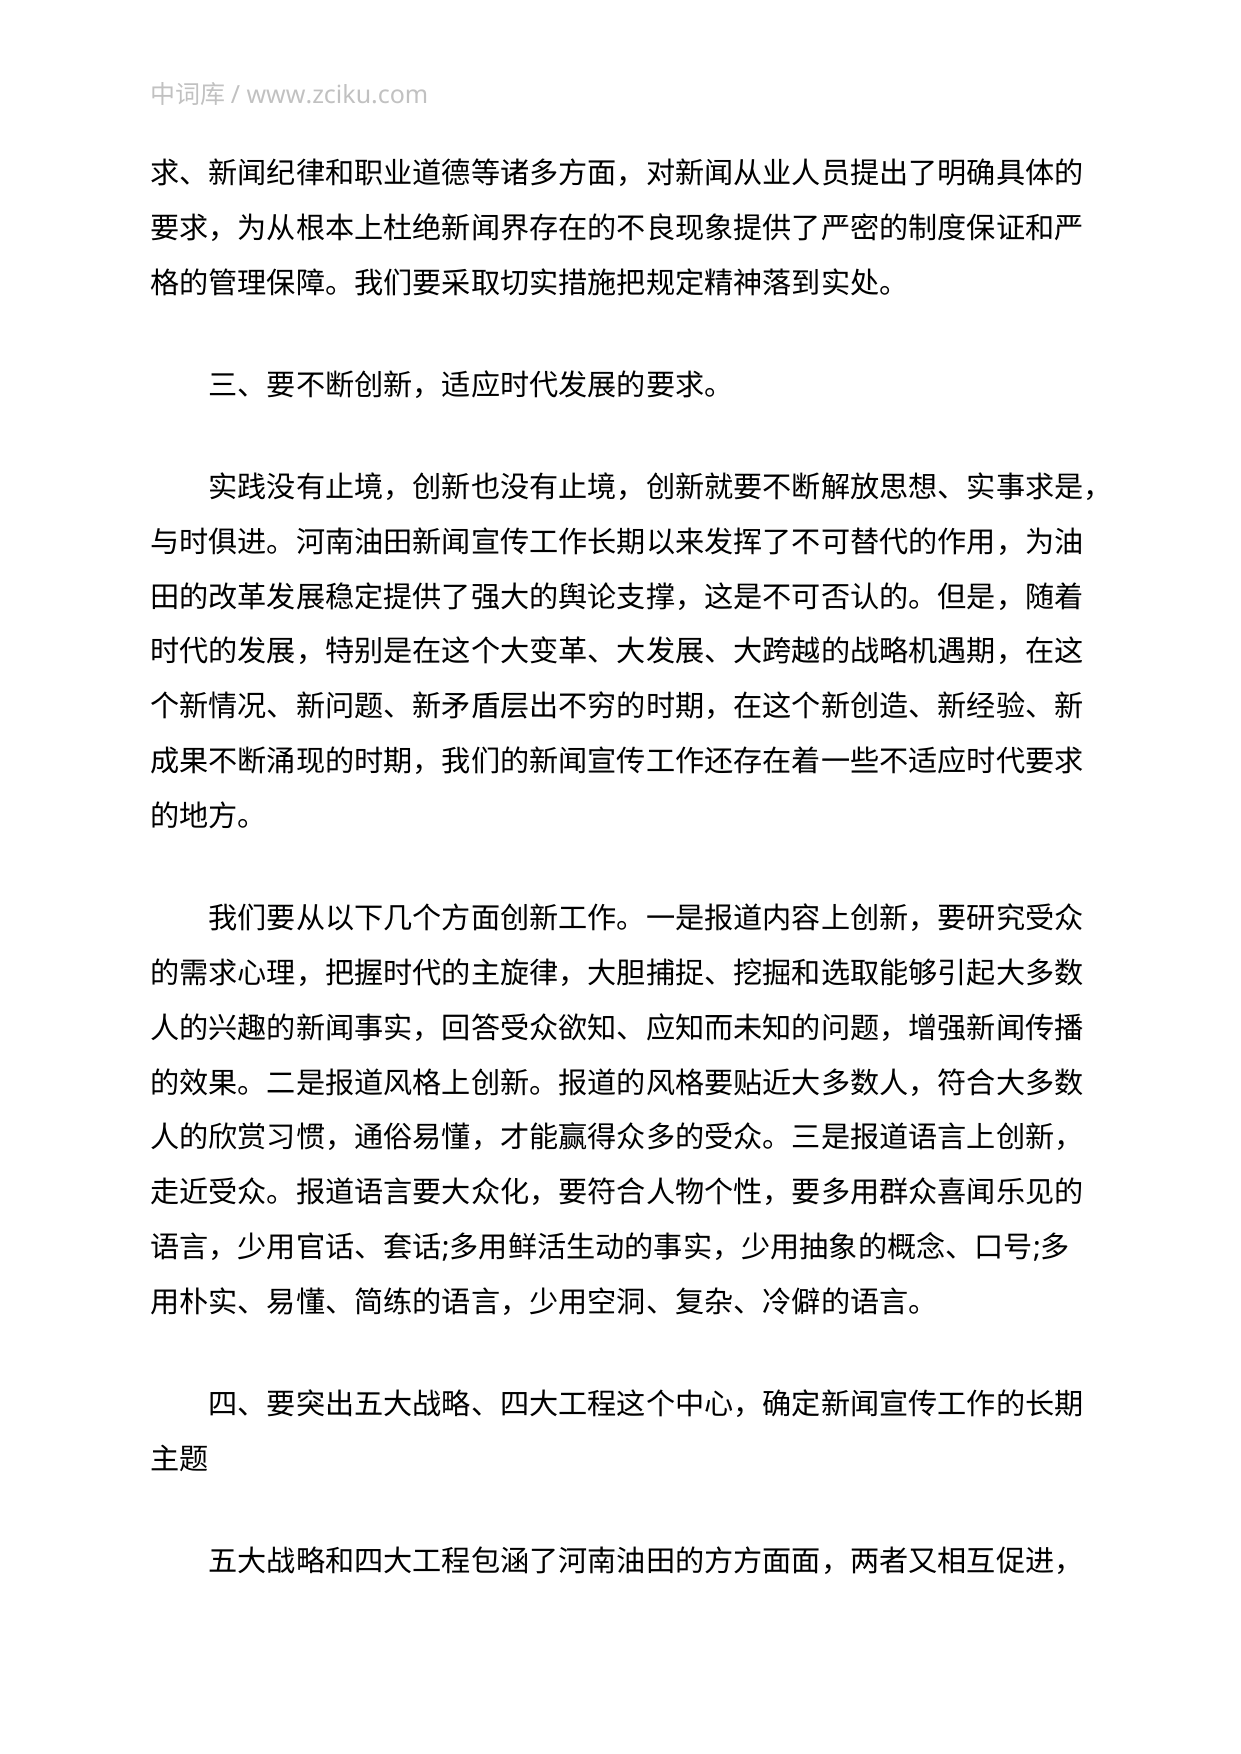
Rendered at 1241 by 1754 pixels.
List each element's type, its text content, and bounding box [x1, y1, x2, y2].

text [150, 1537, 1090, 1579]
text 四、要突出五大战略、四大工程这个中心，确定新闻宣传工作的长期主题 [150, 1381, 1090, 1478]
text 三、要不断创新，适应时代发展的要求。 [150, 362, 1090, 404]
text 我们要从以下几个方面创新工作。一是报道内容上创新，要研究受众的需求心理，把握时代的主旋律，大胆捕捉、挖掘和选取能够引起大多数人的兴趣的新闻事实，回答受众欲知、应知而未知的问题，增强新闻传播的效果。二是报道风格上创新。报道的风格要贴近大多数人，符合大多数人的欣赏习惯，通俗易懂，才能赢得众多的受众。三是报道语言上创新，走近受众。报道语言要大众化，要符合人物个性，要多用群众喜闻乐见的语言，少用官话、套话;多用鲜活生动的事实，少用抽象的概念、口号;多用朴实、易懂、简练的语言，少用空洞、复杂、冷僻的语言。 [150, 894, 1090, 1321]
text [150, 150, 1090, 302]
text 实践没有止境，创新也没有止境，创新就要不断解放思想、实事求是，与时俱进。河南油田新闻宣传工作长期以来发挥了不可替代的作用，为油田的改革发展稳定提供了强大的舆论支撑，这是不可否认的。但是，随着时代的发展，特别是在这个大变革、大发展、大跨越的战略机遇期，在这个新情况、新问题、新矛盾层出不穷的时期，在这个新创造、新经验、新成果不断涌现的时期，我们的新闻宣传工作还存在着一些不适应时代要求的地方。 [150, 463, 1090, 835]
